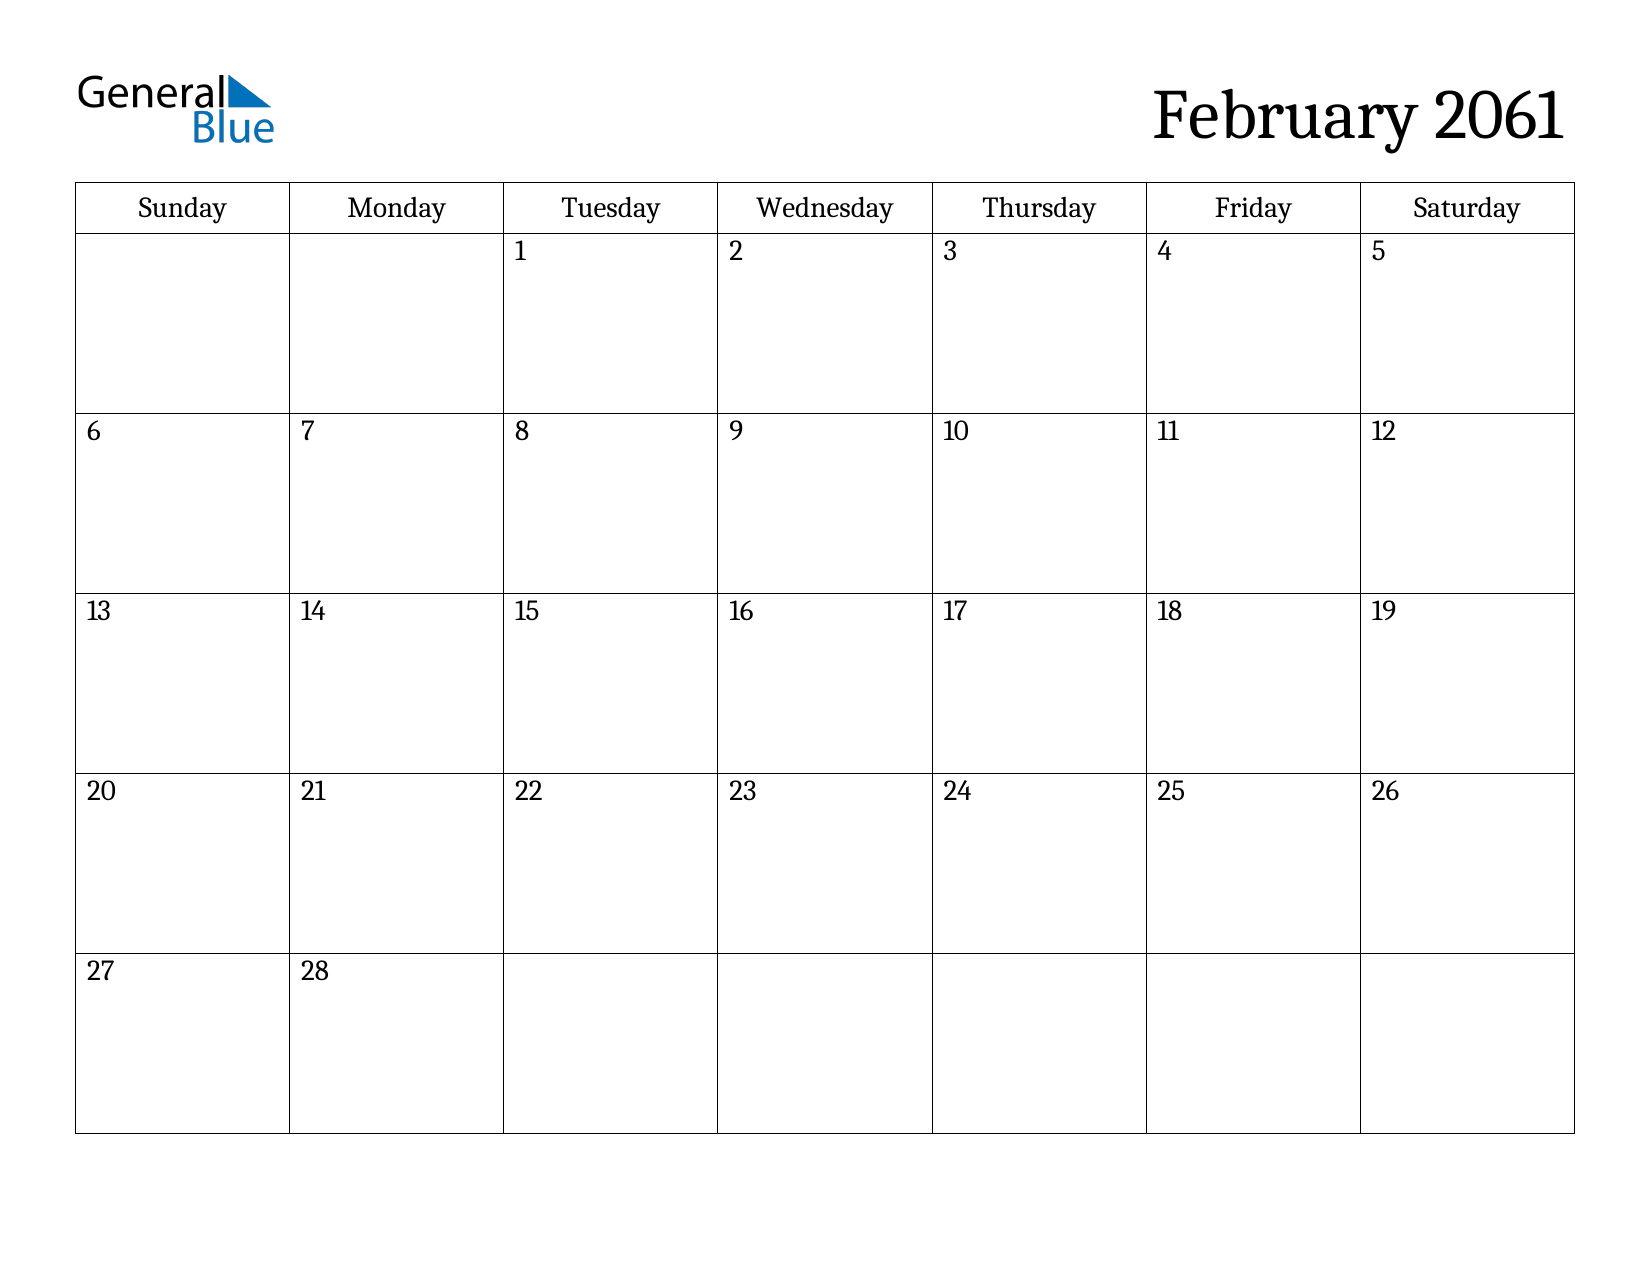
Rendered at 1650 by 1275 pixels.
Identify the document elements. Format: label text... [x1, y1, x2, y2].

table_cell [504, 448, 717, 593]
table_cell 3 [933, 234, 1146, 267]
table_cell [504, 954, 717, 987]
table_cell 18 [1147, 594, 1360, 627]
table_cell 11 [1147, 414, 1360, 447]
table_cell 4 [1147, 234, 1360, 267]
table_cell Friday [1147, 183, 1360, 233]
table_cell [1361, 808, 1574, 953]
table_cell Saturday [1361, 183, 1574, 233]
picture [78, 75, 274, 143]
table_cell 12 [1361, 414, 1574, 447]
table_cell 13 [76, 594, 289, 627]
table_cell [504, 627, 717, 773]
table_cell 15 [504, 594, 717, 627]
table_cell 19 [1361, 594, 1574, 627]
table_cell [290, 627, 503, 773]
table_cell 23 [718, 774, 932, 807]
table_cell [290, 448, 503, 593]
table_cell [1361, 627, 1574, 773]
table_cell [1361, 988, 1574, 1133]
table_cell 2 [718, 234, 932, 267]
table_cell [504, 988, 717, 1133]
table_cell [76, 988, 289, 1133]
table_cell [1361, 954, 1574, 987]
table_cell 20 [76, 774, 289, 807]
table_header February 2061 [504, 75, 1574, 182]
table_cell 24 [933, 774, 1146, 807]
table_cell [1147, 988, 1360, 1133]
table_cell [1147, 954, 1360, 987]
table_cell [1361, 267, 1574, 413]
table_cell Thursday [933, 183, 1146, 233]
table_cell Tuesday [504, 183, 717, 233]
table_cell Sunday [76, 183, 289, 233]
table_cell [718, 448, 932, 593]
table_cell [76, 267, 289, 413]
table_cell [718, 954, 932, 987]
table_cell [76, 234, 289, 267]
table_cell [290, 988, 503, 1133]
table_cell [290, 234, 503, 267]
table_cell [1147, 267, 1360, 413]
table_cell 14 [290, 594, 503, 627]
table_cell [933, 954, 1146, 987]
table_cell 26 [1361, 774, 1574, 807]
table_cell [1147, 627, 1360, 773]
table_cell [290, 808, 503, 953]
table_cell 5 [1361, 234, 1574, 267]
table_cell 17 [933, 594, 1146, 627]
table_cell 28 [290, 954, 503, 987]
table_cell [290, 267, 503, 413]
table_cell 21 [290, 774, 503, 807]
table_cell [718, 627, 932, 773]
table_cell [1147, 448, 1360, 593]
table_cell [76, 808, 289, 953]
table_cell [718, 808, 932, 953]
table_cell [504, 267, 717, 413]
table_cell [718, 267, 932, 413]
table_cell Monday [290, 183, 503, 233]
table_cell 22 [504, 774, 717, 807]
table_cell Wednesday [718, 183, 932, 233]
table_cell [76, 627, 289, 773]
table_cell [933, 448, 1146, 593]
table_cell [933, 808, 1146, 953]
table_cell 27 [76, 954, 289, 987]
table_cell [933, 988, 1146, 1133]
table_header [76, 75, 503, 182]
table_cell 1 [504, 234, 717, 267]
table_cell 9 [718, 414, 932, 447]
table_cell 16 [718, 594, 932, 627]
table_cell [76, 448, 289, 593]
table_cell 6 [76, 414, 289, 447]
table_cell [718, 988, 932, 1133]
table_cell [1361, 448, 1574, 593]
table_cell 25 [1147, 774, 1360, 807]
table_cell 10 [933, 414, 1146, 447]
table_cell 8 [504, 414, 717, 447]
table_cell [504, 808, 717, 953]
table_cell [933, 627, 1146, 773]
table_cell [933, 267, 1146, 413]
table_cell 7 [290, 414, 503, 447]
table_cell [1147, 808, 1360, 953]
